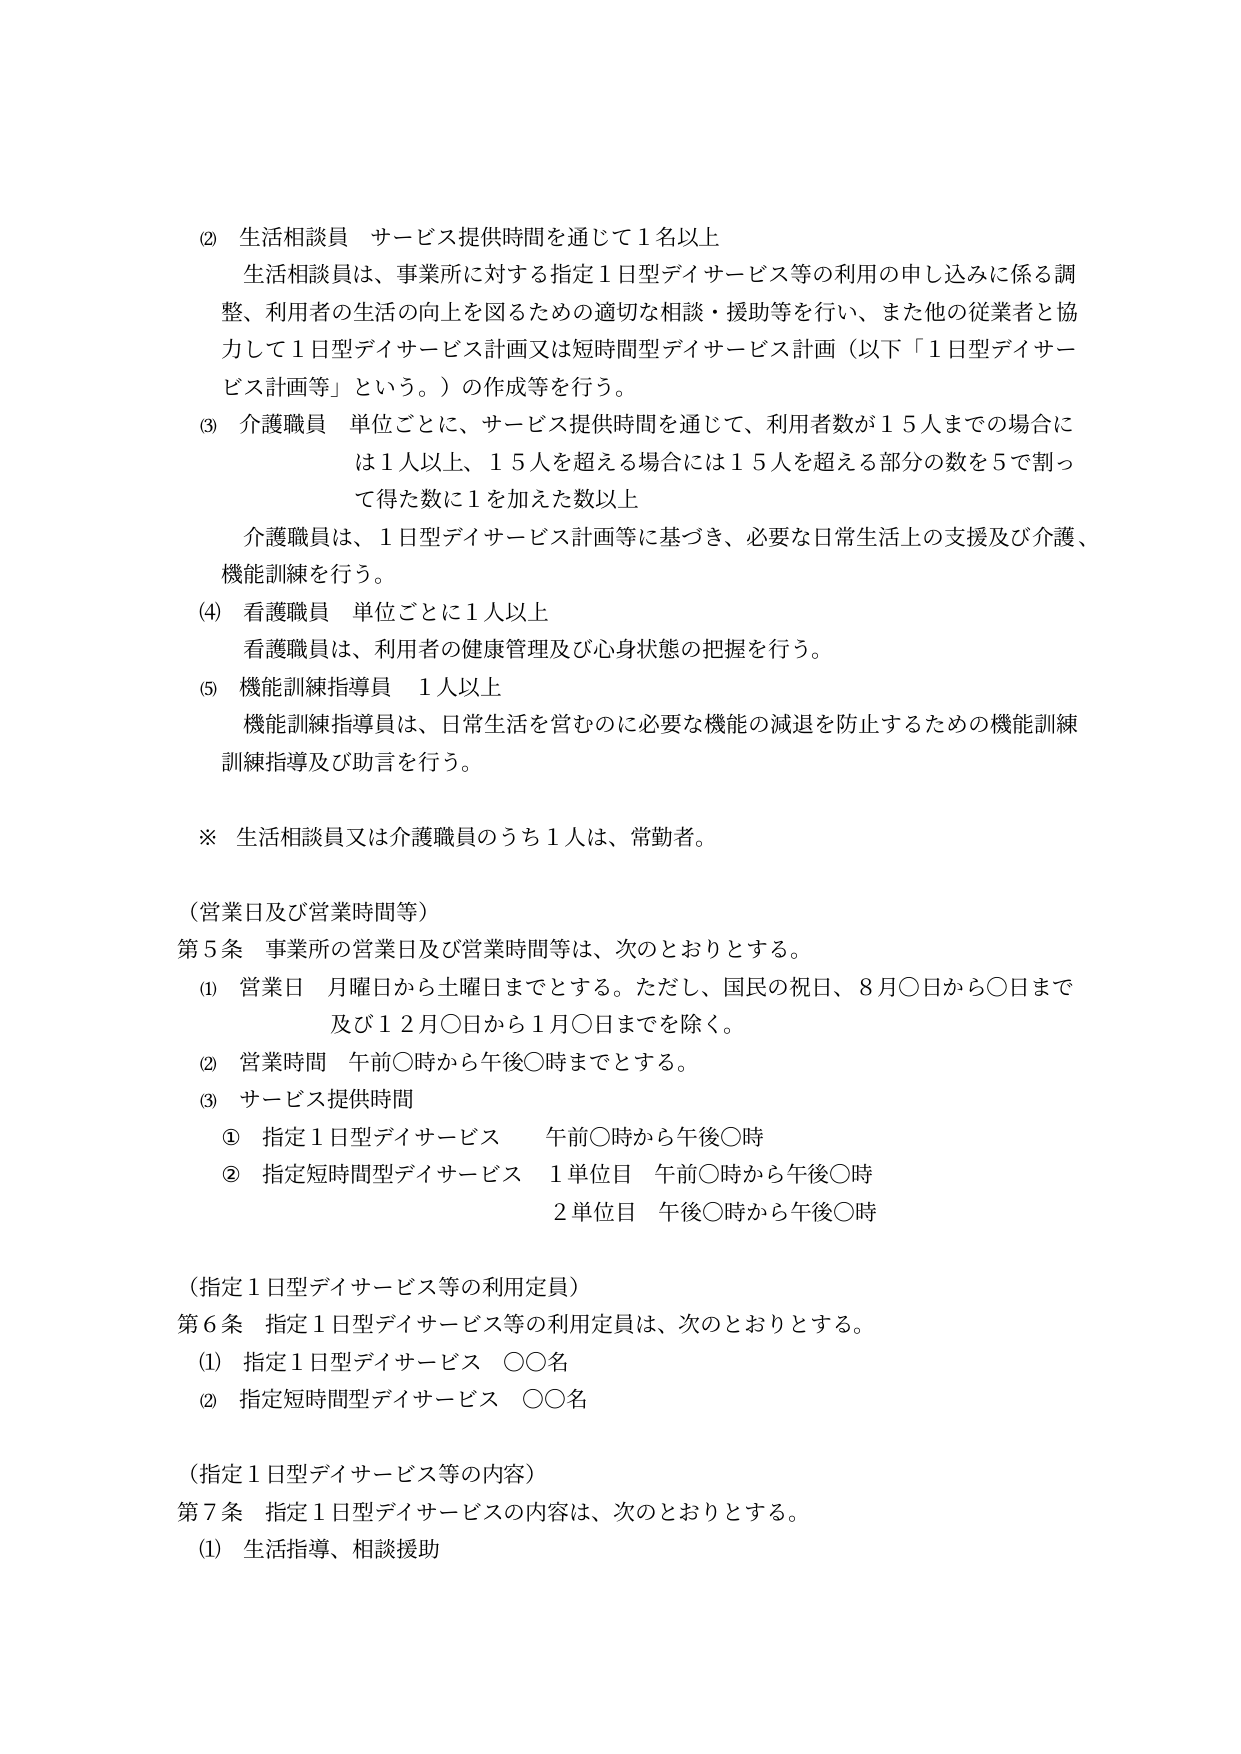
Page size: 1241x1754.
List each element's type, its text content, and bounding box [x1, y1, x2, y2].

text ② 指定短時間型デイサービス １単位目 午前〇時から午後〇時 [177, 1154, 1078, 1192]
text ⑵ 営業時間 午前〇時から午後〇時までとする。 [177, 1042, 1078, 1079]
list 生活相談員又は介護職員のうち１人は、常勤者。 [198, 817, 1078, 854]
text ⑴ 営業日 月曜日から土曜日までとする。ただし、国民の祝日、８月〇日から〇日まで及び１２月〇日から１月〇日までを除く。 [199, 967, 1078, 1042]
text ⑴ 指定１日型デイサービス 〇〇名 [177, 1342, 1078, 1379]
text 第６条 指定１日型デイサービス等の利用定員は、次のとおりとする。 [177, 1304, 1078, 1342]
text ① 指定１日型デイサービス 午前〇時から午後〇時 [177, 1117, 1078, 1154]
text ⑶ 介護職員 単位ごとに、サービス提供時間を通じて、利用者数が１５人までの場合には１人以上、１５人を超える場合には１５人を超える部分の数を５で割って得た数に１を加えた数以上 [199, 404, 1078, 517]
text ⑵ 指定短時間型デイサービス 〇〇名 [177, 1379, 1078, 1417]
text ⑵ 生活相談員 サービス提供時間を通じて１名以上 [177, 217, 1078, 254]
text 看護職員は、利用者の健康管理及び心身状態の把握を行う。 [177, 629, 1078, 667]
text 第５条 事業所の営業日及び営業時間等は、次のとおりとする。 [177, 929, 1078, 967]
text （指定１日型デイサービス等の利用定員） [177, 1267, 1078, 1304]
text 介護職員は、１日型デイサービス計画等に基づき、必要な日常生活上の支援及び介護、機能訓練を行う。 [177, 517, 1078, 592]
text ⑷ 看護職員 単位ごとに１人以上 [177, 592, 1078, 629]
text ⑸ 機能訓練指導員 １人以上 [177, 667, 1078, 704]
text （指定１日型デイサービス等の内容） [177, 1454, 1078, 1492]
text （営業日及び営業時間等） [177, 892, 1078, 929]
text 第７条 指定１日型デイサービスの内容は、次のとおりとする。 [177, 1492, 1078, 1529]
text 機能訓練指導員は、日常生活を営むのに必要な機能の減退を防止するための機能訓練、訓練指導及び助言を行う。 [221, 704, 1078, 779]
text ２単位目 午後〇時から午後〇時 [177, 1192, 1078, 1229]
text ⑴ 生活指導、相談援助 [177, 1529, 1078, 1567]
text ⑶ サービス提供時間 [177, 1079, 1078, 1117]
text 生活相談員は、事業所に対する指定１日型デイサービス等の利用の申し込みに係る調整、利用者の生活の向上を図るための適切な相談・援助等を行い、また他の従業者と協力して１日型デイサービス計画又は短時間型デイサービス計画（以下「１日型デイサービス計画等」という。）の作成等を行う。 [221, 254, 1078, 404]
